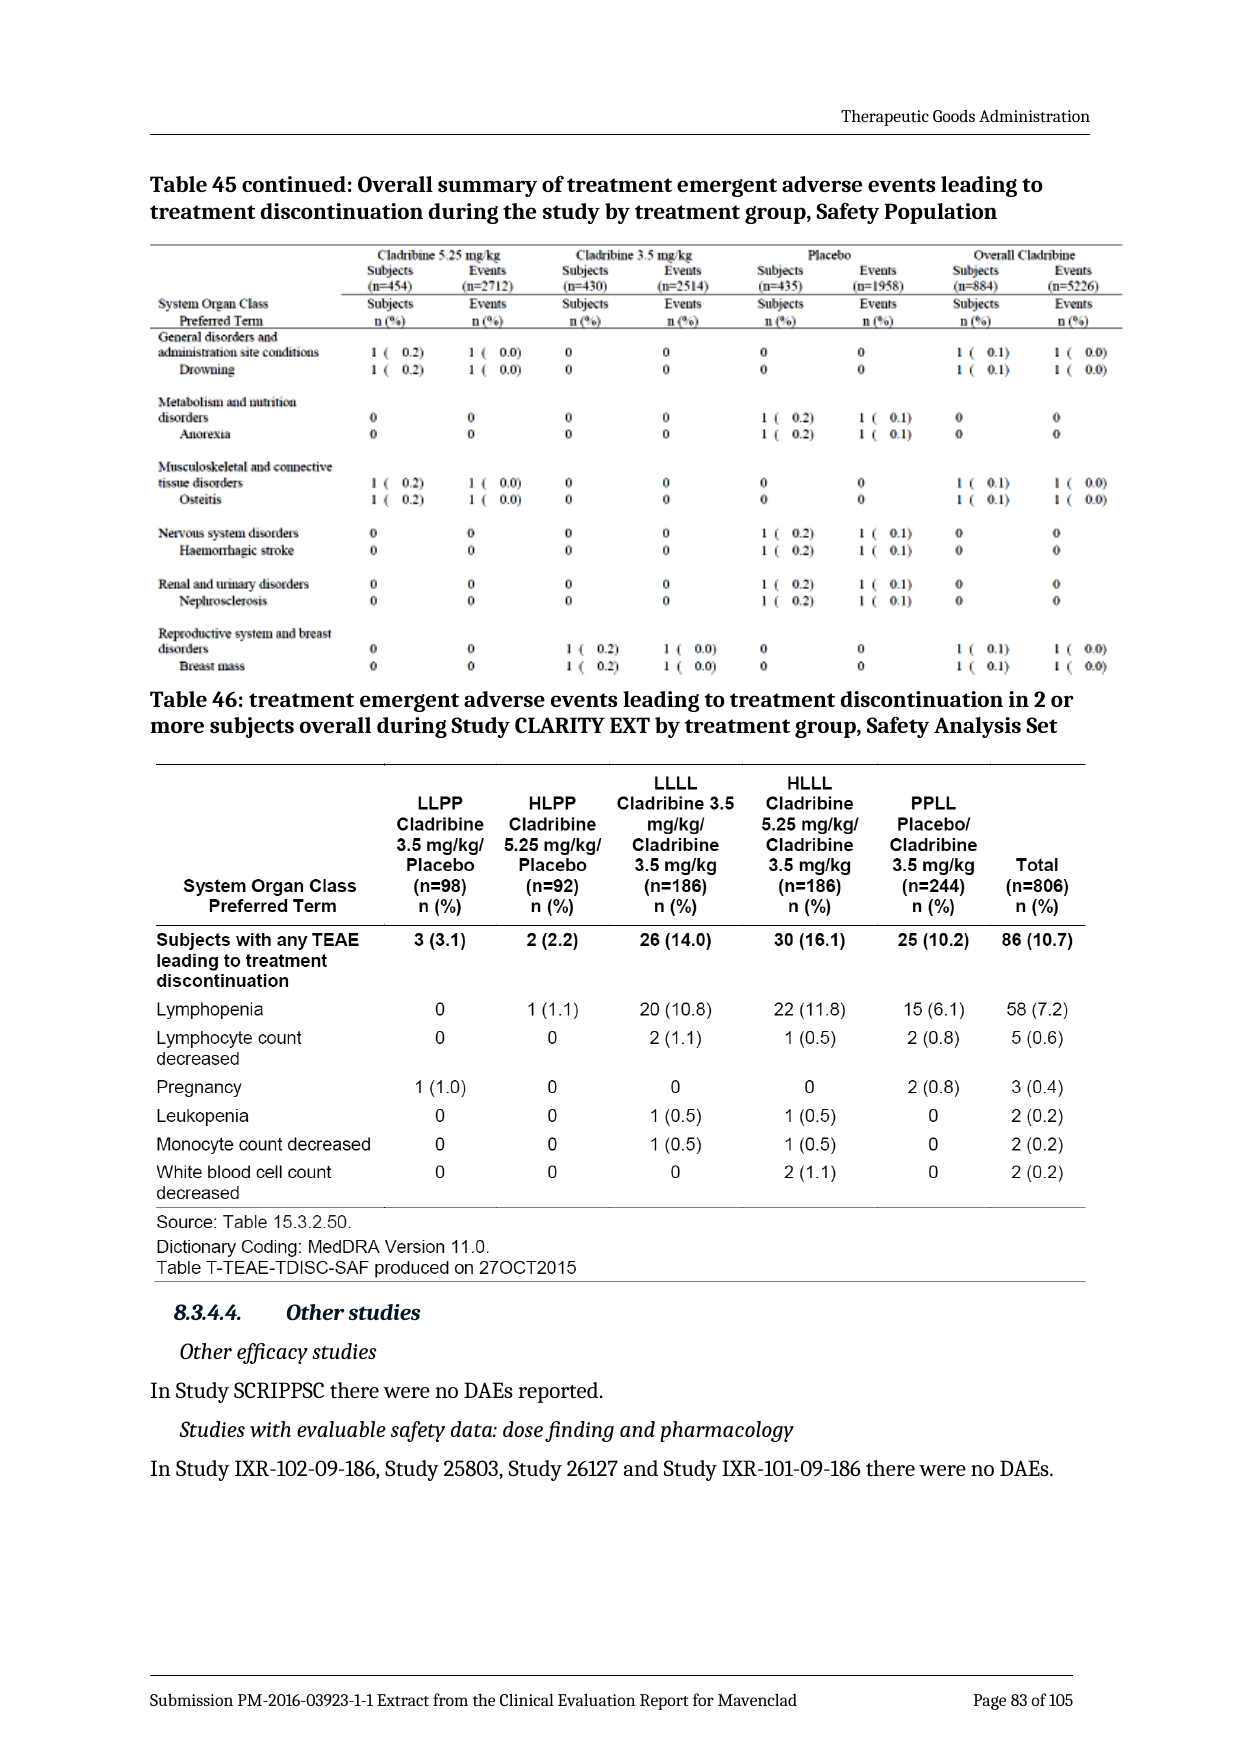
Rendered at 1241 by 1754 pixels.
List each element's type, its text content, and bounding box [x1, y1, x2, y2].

title Table 46: treatment emergent adverse events leading to treatment discontinuation in 2 or more subjects overall during Study CLARITY EXT by treatment group, Safety Analysis Set [150, 687, 1090, 739]
subtitle Other studies [174, 1300, 1090, 1326]
text In Study SCRIPPSC there were no DAEs reported. [150, 1378, 1090, 1404]
title Table 45 continued: Overall summary of treatment emergent adverse events leading to treatment discontinuation during the study by treatment group, Safety Population [150, 172, 1090, 225]
subtitle Studies with evaluable safety data: dose finding and pharmacology [179, 1417, 1090, 1443]
subtitle Other efficacy studies [179, 1339, 1090, 1365]
text In Study IXR-102-09-186, Study 25803, Study 26127 and Study IXR-101-09-186 there were no DAEs. [150, 1456, 1090, 1482]
